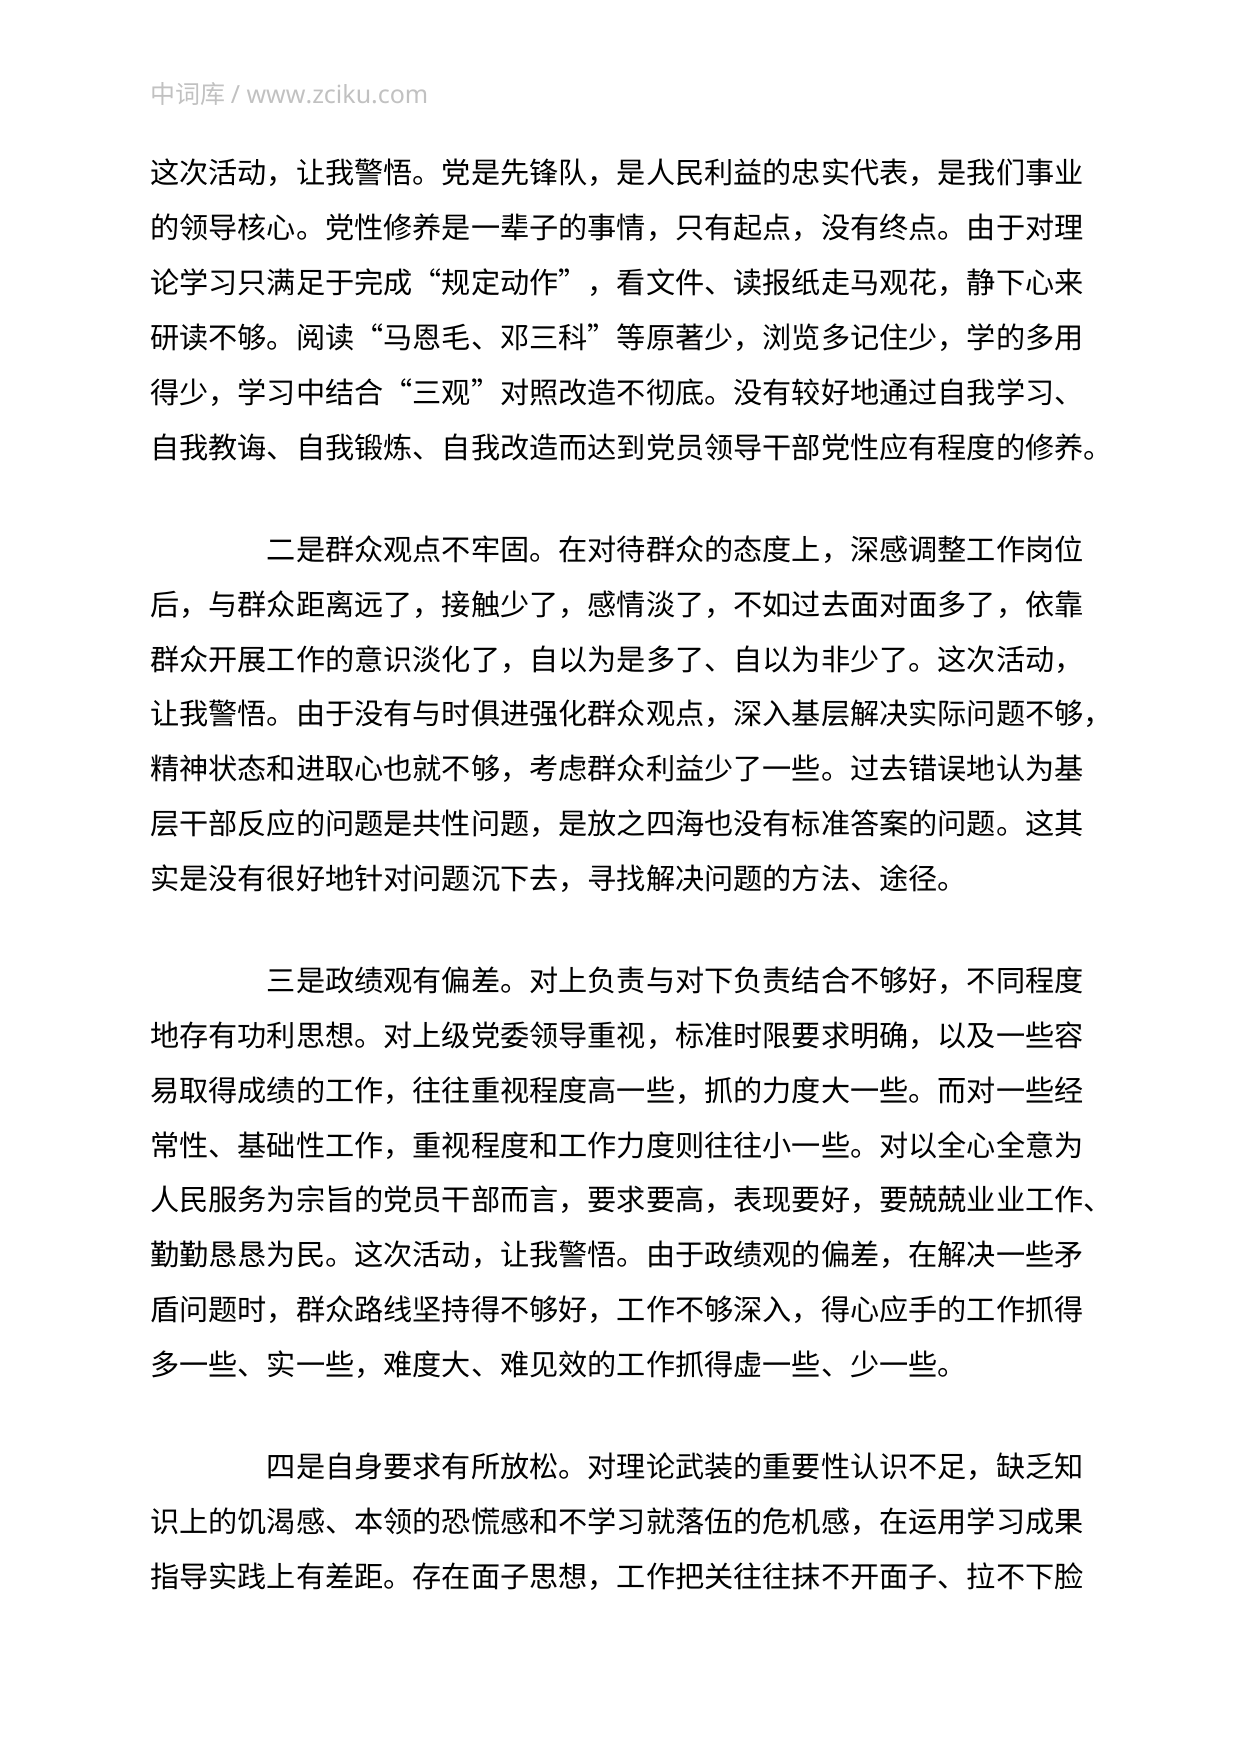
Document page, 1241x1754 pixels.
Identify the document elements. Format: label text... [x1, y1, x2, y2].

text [150, 1443, 1090, 1596]
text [150, 150, 1090, 467]
text 三是政绩观有偏差。对上负责与对下负责结合不够好，不同程度地存有功利思想。对上级党委领导重视，标准时限要求明确，以及一些容易取得成绩的工作，往往重视程度高一些，抓的力度大一些。而对一些经常性、基础性工作，重视程度和工作力度则往往小一些。对以全心全意为人民服务为宗旨的党员干部而言，要求要高，表现要好，要兢兢业业工作、勤勤恳恳为民。这次活动，让我警悟。由于政绩观的偏差，在解决一些矛盾问题时，群众路线坚持得不够好，工作不够深入，得心应手的工作抓得多一些、实一些，难度大、难见效的工作抓得虚一些、少一些。 [150, 957, 1090, 1384]
text 二是群众观点不牢固。在对待群众的态度上，深感调整工作岗位后，与群众距离远了，接触少了，感情淡了，不如过去面对面多了，依靠群众开展工作的意识淡化了，自以为是多了、自以为非少了。这次活动，让我警悟。由于没有与时俱进强化群众观点，深入基层解决实际问题不够，精神状态和进取心也就不够，考虑群众利益少了一些。过去错误地认为基层干部反应的问题是共性问题，是放之四海也没有标准答案的问题。这其实是没有很好地针对问题沉下去，寻找解决问题的方法、途径。 [150, 526, 1090, 898]
